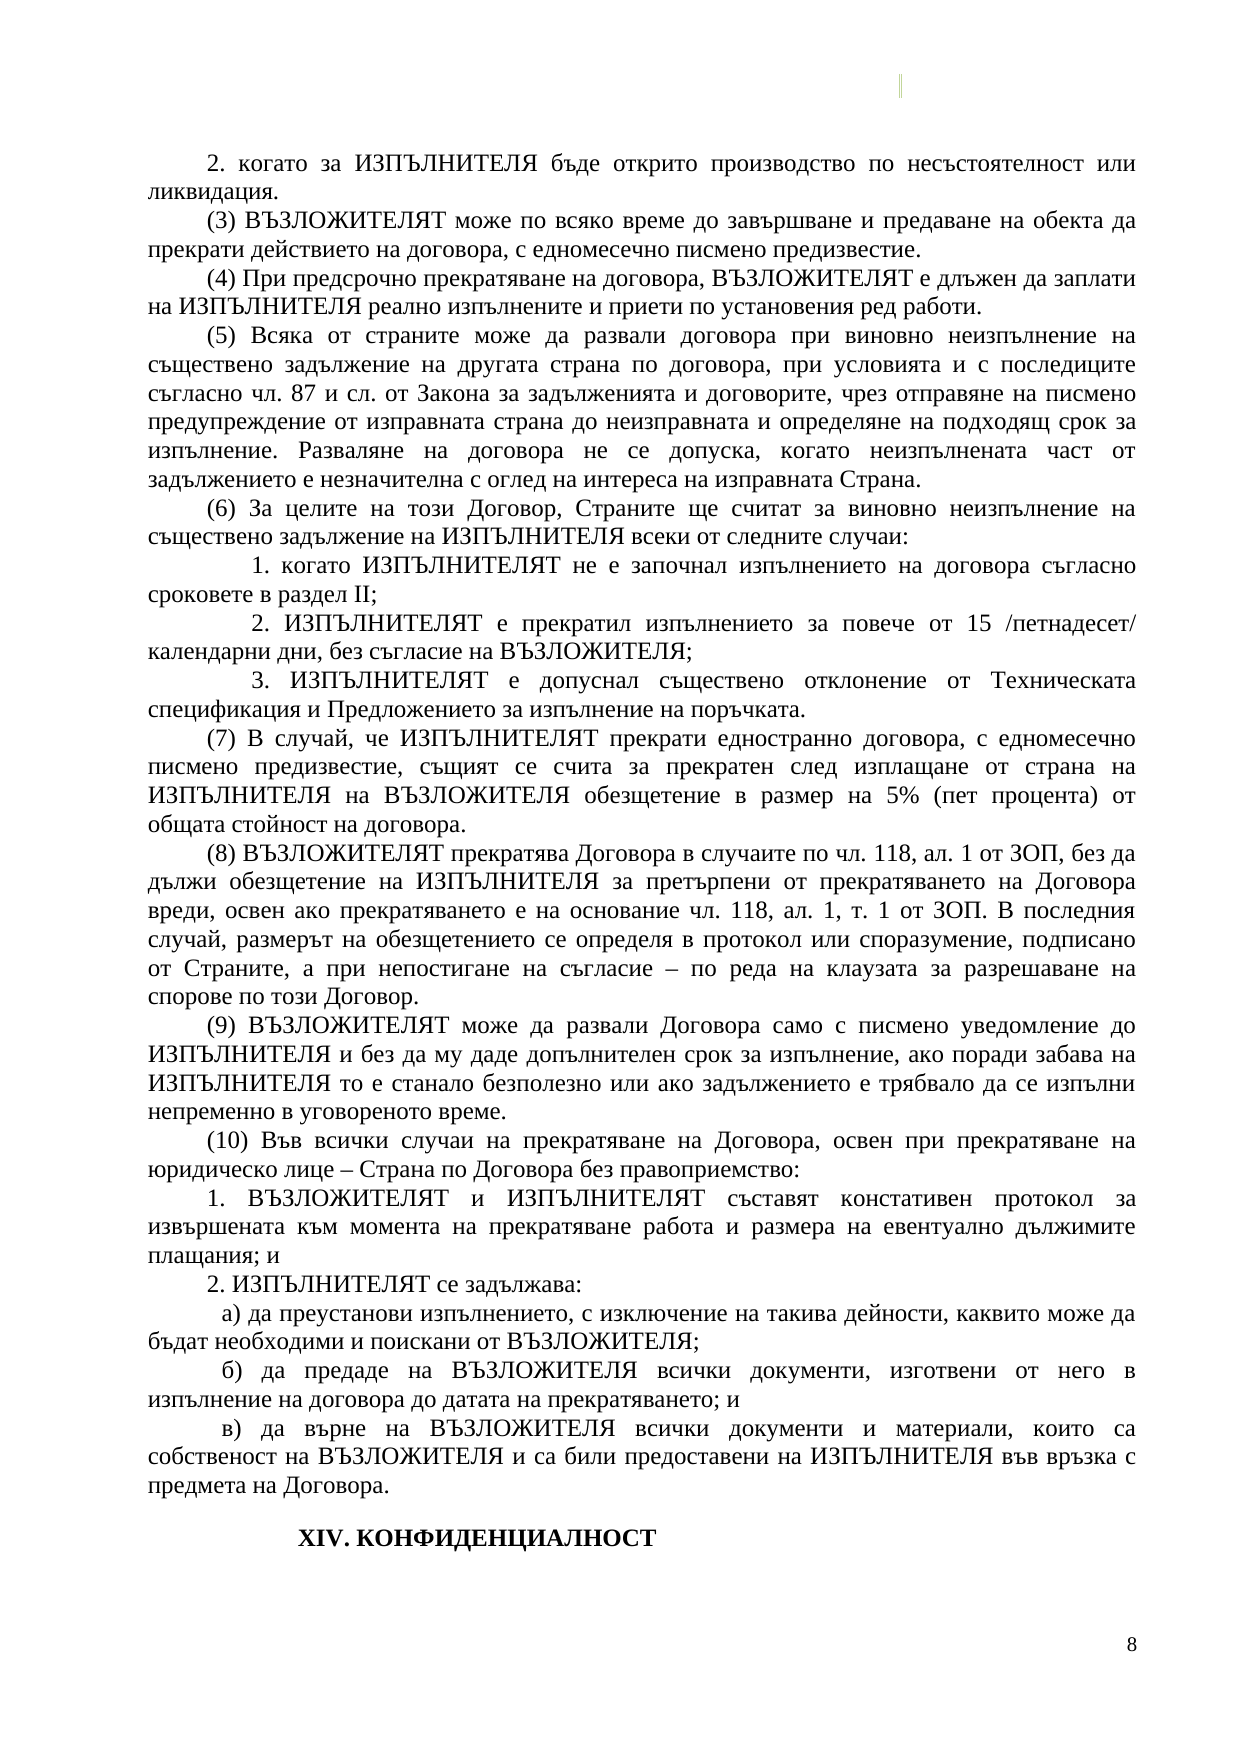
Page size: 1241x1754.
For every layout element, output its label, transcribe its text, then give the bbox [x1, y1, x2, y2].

text б) да предаде на ВЪЗЛОЖИТЕЛЯ всички документи, изготвени от него в изпълнение на договора до датата на прекратяването; и [148, 1355, 1137, 1413]
text XIV. КОНФИДЕНЦИАЛНОСТ [223, 1523, 1137, 1552]
text в) да върне на ВЪЗЛОЖИТЕЛЯ всички документи и материали, които са собственост на ВЪЗЛОЖИТЕЛЯ и са били предоставени на ИЗПЪЛНИТЕЛЯ във връзка с предмета на Договора. [148, 1413, 1137, 1499]
text (6) За целите на този Договор, Страните ще считат за виновно неизпълнение на съществено задължение на ИЗПЪЛНИТЕЛЯ всеки от следните случаи: [148, 493, 1137, 550]
text (4) При предсрочно прекратяване на договора, ВЪЗЛОЖИТЕЛЯТ е длъжен да заплати на ИЗПЪЛНИТЕЛЯ реално изпълнените и приети по установения ред работи. [148, 263, 1137, 320]
text (5) Всяка от страните може да развали договора при виновно неизпълнение на съществено задължение на другата страна по договора, при условията и с последиците съгласно чл. 87 и сл. от Закона за задълженията и договорите, чрез отправяне на писмено предупреждение от изправната страна до неизправната и определяне на подходящ срок за изпълнение. Разваляне на договора не се допуска, когато неизпълнената част от задължението е незначителна с оглед на интереса на изправната Страна. [148, 320, 1137, 493]
text 2. когато за ИЗПЪЛНИТЕЛЯ бъде открито производство по несъстоятелност или ликвидация. [148, 148, 1137, 205]
text 2. ИЗПЪЛНИТЕЛЯТ се задължава: [148, 1269, 1137, 1298]
text 2. ИЗПЪЛНИТЕЛЯТ е прекратил изпълнението за повече от 15 /петнадесет/ календарни дни, без съгласие на ВЪЗЛОЖИТЕЛЯ; [148, 608, 1137, 665]
text 1. ВЪЗЛОЖИТЕЛЯТ и ИЗПЪЛНИТЕЛЯТ съставят констативен протокол за извършената към момента на прекратяване работа и размера на евентуално дължимите плащания; и [148, 1183, 1137, 1269]
text (3) ВЪЗЛОЖИТЕЛЯТ може по всяко време до завършване и предаване на обекта да прекрати действието на договора, с едномесечно писмено предизвестие. [148, 205, 1137, 263]
text (7) В случай, че ИЗПЪЛНИТЕЛЯТ прекрати едностранно договора, с едномесечно писмено предизвестие, същият се счита за прекратен след изплащане от страна на ИЗПЪЛНИТЕЛЯ на ВЪЗЛОЖИТЕЛЯ обезщетение в размер на 5% (пет процента) от общата стойност на договора. [148, 723, 1137, 838]
text 1. когато ИЗПЪЛНИТЕЛЯТ не е започнал изпълнението на договора съгласно сроковете в раздел II; [148, 550, 1137, 608]
text 3. ИЗПЪЛНИТЕЛЯТ е допуснал съществено отклонение от Техническата спецификация и Предложението за изпълнение на поръчката. [148, 665, 1137, 723]
text (8) ВЪЗЛОЖИТЕЛЯТ прекратява Договора в случаите по чл. 118, ал. 1 от ЗОП, без да дължи обезщетение на ИЗПЪЛНИТЕЛЯ за претърпени от прекратяването на Договора вреди, освен ако прекратяването е на основание чл. 118, ал. 1, т. 1 от ЗОП. В последния случай, размерът на обезщетението се определя в протокол или споразумение, подписано от Страните, а при непостигане на съгласие – по реда на клаузата за разрешаване на спорове по този Договор. [148, 838, 1137, 1010]
text а) да преустанови изпълнението, с изключение на такива дейности, каквито може да бъдат необходими и поискани от ВЪЗЛОЖИТЕЛЯ; [148, 1298, 1137, 1355]
text (10) Във всички случаи на прекратяване на Договора, освен при прекратяване на юридическо лице – Страна по Договора без правоприемство: [148, 1125, 1137, 1183]
text (9) ВЪЗЛОЖИТЕЛЯТ може да развали Договора само с писмено уведомление до ИЗПЪЛНИТЕЛЯ и без да му даде допълнителен срок за изпълнение, ако поради забава на ИЗПЪЛНИТЕЛЯ то е станало безполезно или ако задължението е трябвало да се изпълни непременно в уговореното време. [148, 1010, 1137, 1125]
